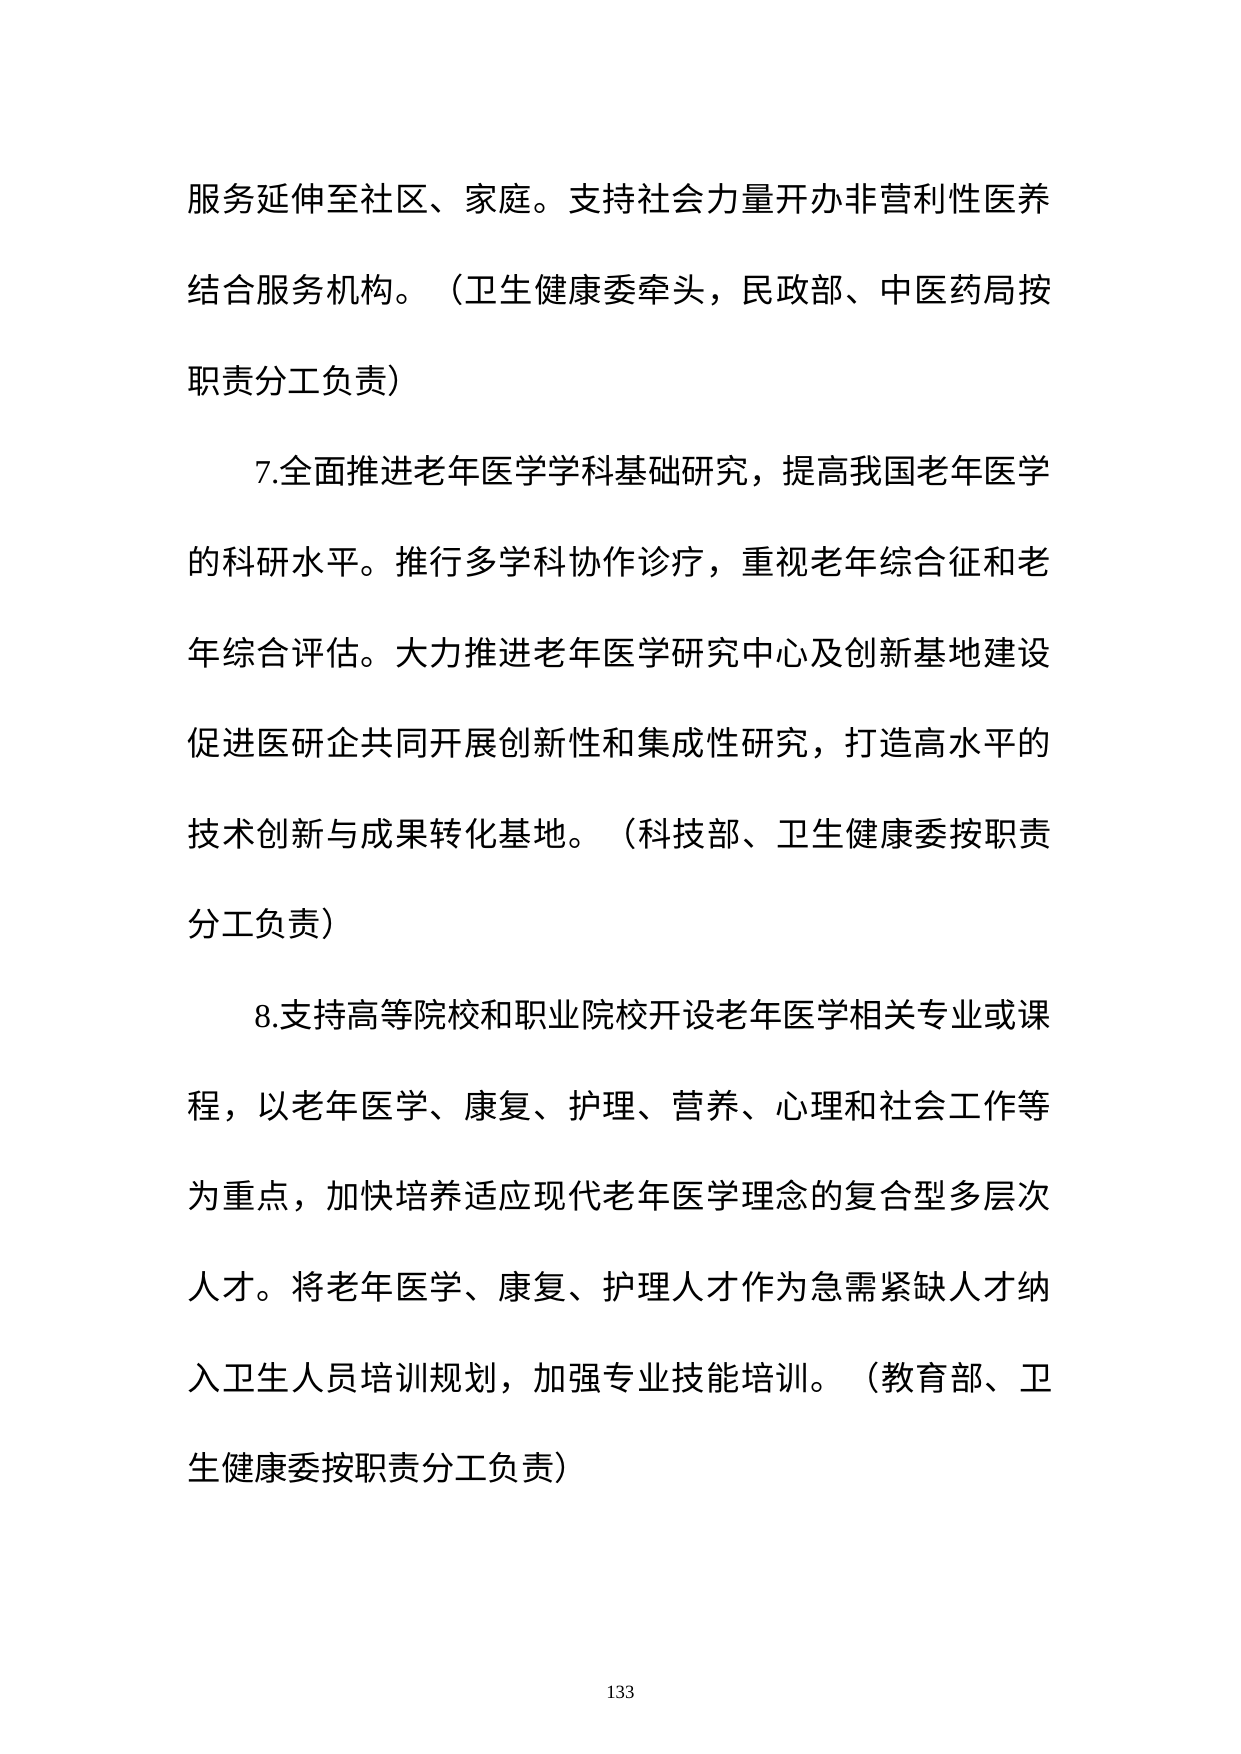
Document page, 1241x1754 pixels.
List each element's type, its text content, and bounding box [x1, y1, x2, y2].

text 7.全面推进老年医学学科基础研究，提高我国老年医学的科研水平。推行多学科协作诊疗，重视老年综合征和老年综合评估。大力推进老年医学研究中心及创新基地建设，促进医研企共同开展创新性和集成性研究，打造高水平的技术创新与成果转化基地。（科技部、卫生健康委按职责分工负责） [187, 424, 1053, 968]
text 8.支持高等院校和职业院校开设老年医学相关专业或课程，以老年医学、康复、护理、营养、心理和社会工作等为重点，加快培养适应现代老年医学理念的复合型多层次人才。将老年医学、康复、护理人才作为急需紧缺人才纳入卫生人员培训规划，加强专业技能培训。（教育部、卫生健康委按职责分工负责） [187, 968, 1053, 1511]
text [187, 152, 1053, 424]
